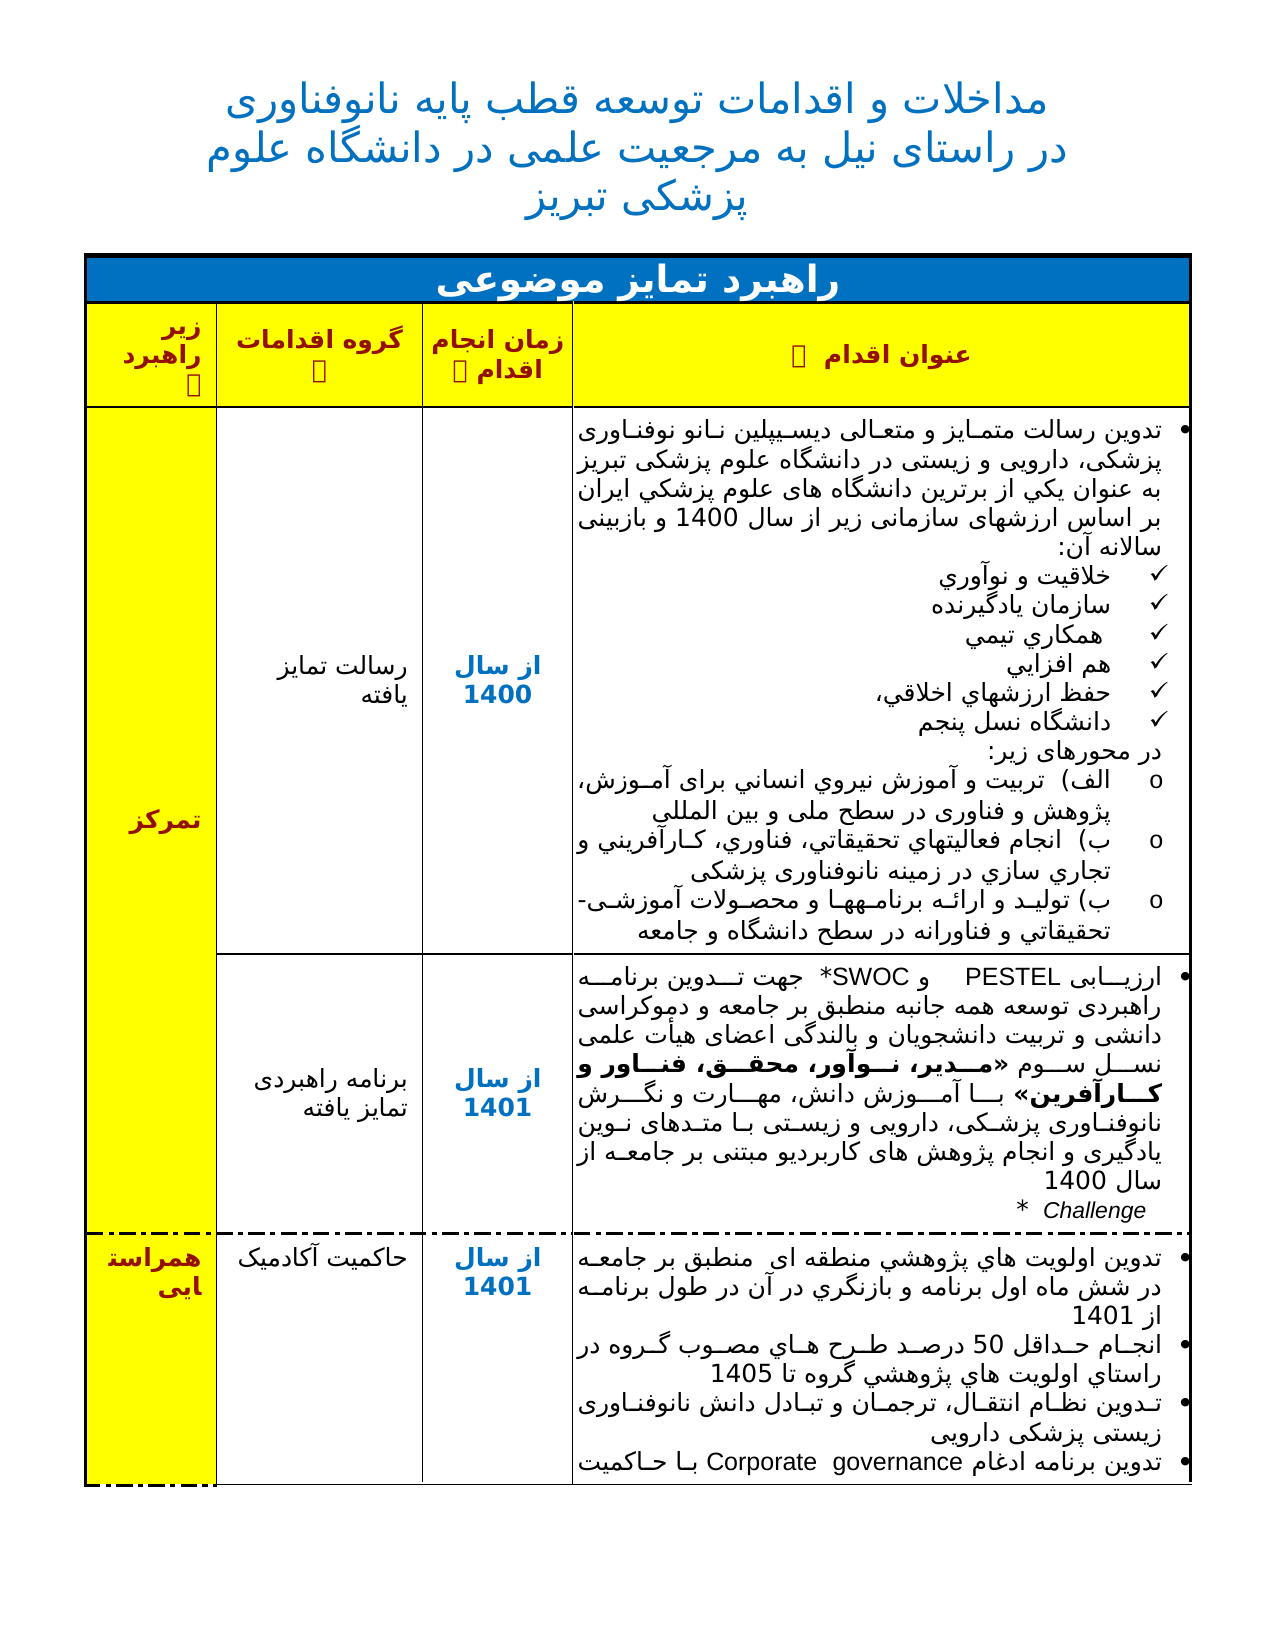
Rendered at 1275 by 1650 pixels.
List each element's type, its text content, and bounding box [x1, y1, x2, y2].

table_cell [573, 1232, 1191, 1484]
table_cell زیر راهبرد [87, 304, 216, 406]
table_cell همراستایی [87, 1232, 216, 1484]
table_cell زمان انجام اقدام [423, 304, 572, 406]
table_cell ارزیابی PESTEL و SWOC* جهت تدوین برنامه راهبردی توسعه همه جانبه منطبق بر جامعه و دموکراسی دانشی و تربيت دانشجويان و بالندگی اعضای هیأت علمی نسل سوم «مدير، نوآور، محقق، فناور و کارآفرين» با آموزش دانش، مهارت و نگرش نانوفناوری پزشکی، دارویی و زیستی با متدهای نوین یادگیری و انجام پژوهش های کاربردیو مبتنی بر جامعه از سال 1400 Challenge * [573, 954, 1189, 1232]
table_cell گروه اقدامات [217, 304, 422, 406]
table_cell از سال 1401 [423, 1232, 572, 1484]
table_cell از سال 1400 [423, 408, 572, 953]
table_cell حاکمیت آکادمیک [217, 1232, 423, 1484]
table_cell تمرکز [87, 408, 216, 1232]
table_cell عنوان اقدام [573, 302, 1189, 406]
table_cell تدوین رسالت متمایز و متعالی دیسیپلین نانو نوفناوری پزشکی، دارویی و زیستی در دانشگاه علوم پزشکی تبریز به عنوان يكي از برترین دانشگاه های علوم پزشكي ایران بر اساس ارزشهای سازمانی زیر از سال 1400 و بازبینی سالانه آن: خلاقيت و نوآوري سازمان یادگیرنده همکاري تيمي هم افزايي حفظ ارزشهاي اخلاقي، دانشگاه نسل پنجم در محورهای زیر: الف) تربيت و آموزش نيروي انساني برای آموزش، پژوهش و فناوری در سطح ملی و بین المللی ب) انجام فعاليتهاي تحقيقاتي، فناوري، کارآفريني و تجاري سازي در زمینه نانوفناوری پزشکی ب) توليد و ارائه برنامهها و محصولات آموزشی-تحقيقاتي و فناورانه در سطح دانشگاه و جامعه [573, 407, 1189, 953]
table_cell از سال 1401 [423, 955, 572, 1232]
table_cell رسالت تمایز یافته [217, 408, 422, 953]
table_cell برنامه راهبردی تمایز یافته [217, 955, 422, 1232]
table_header راهبرد تمایز موضوعی [87, 258, 1189, 301]
